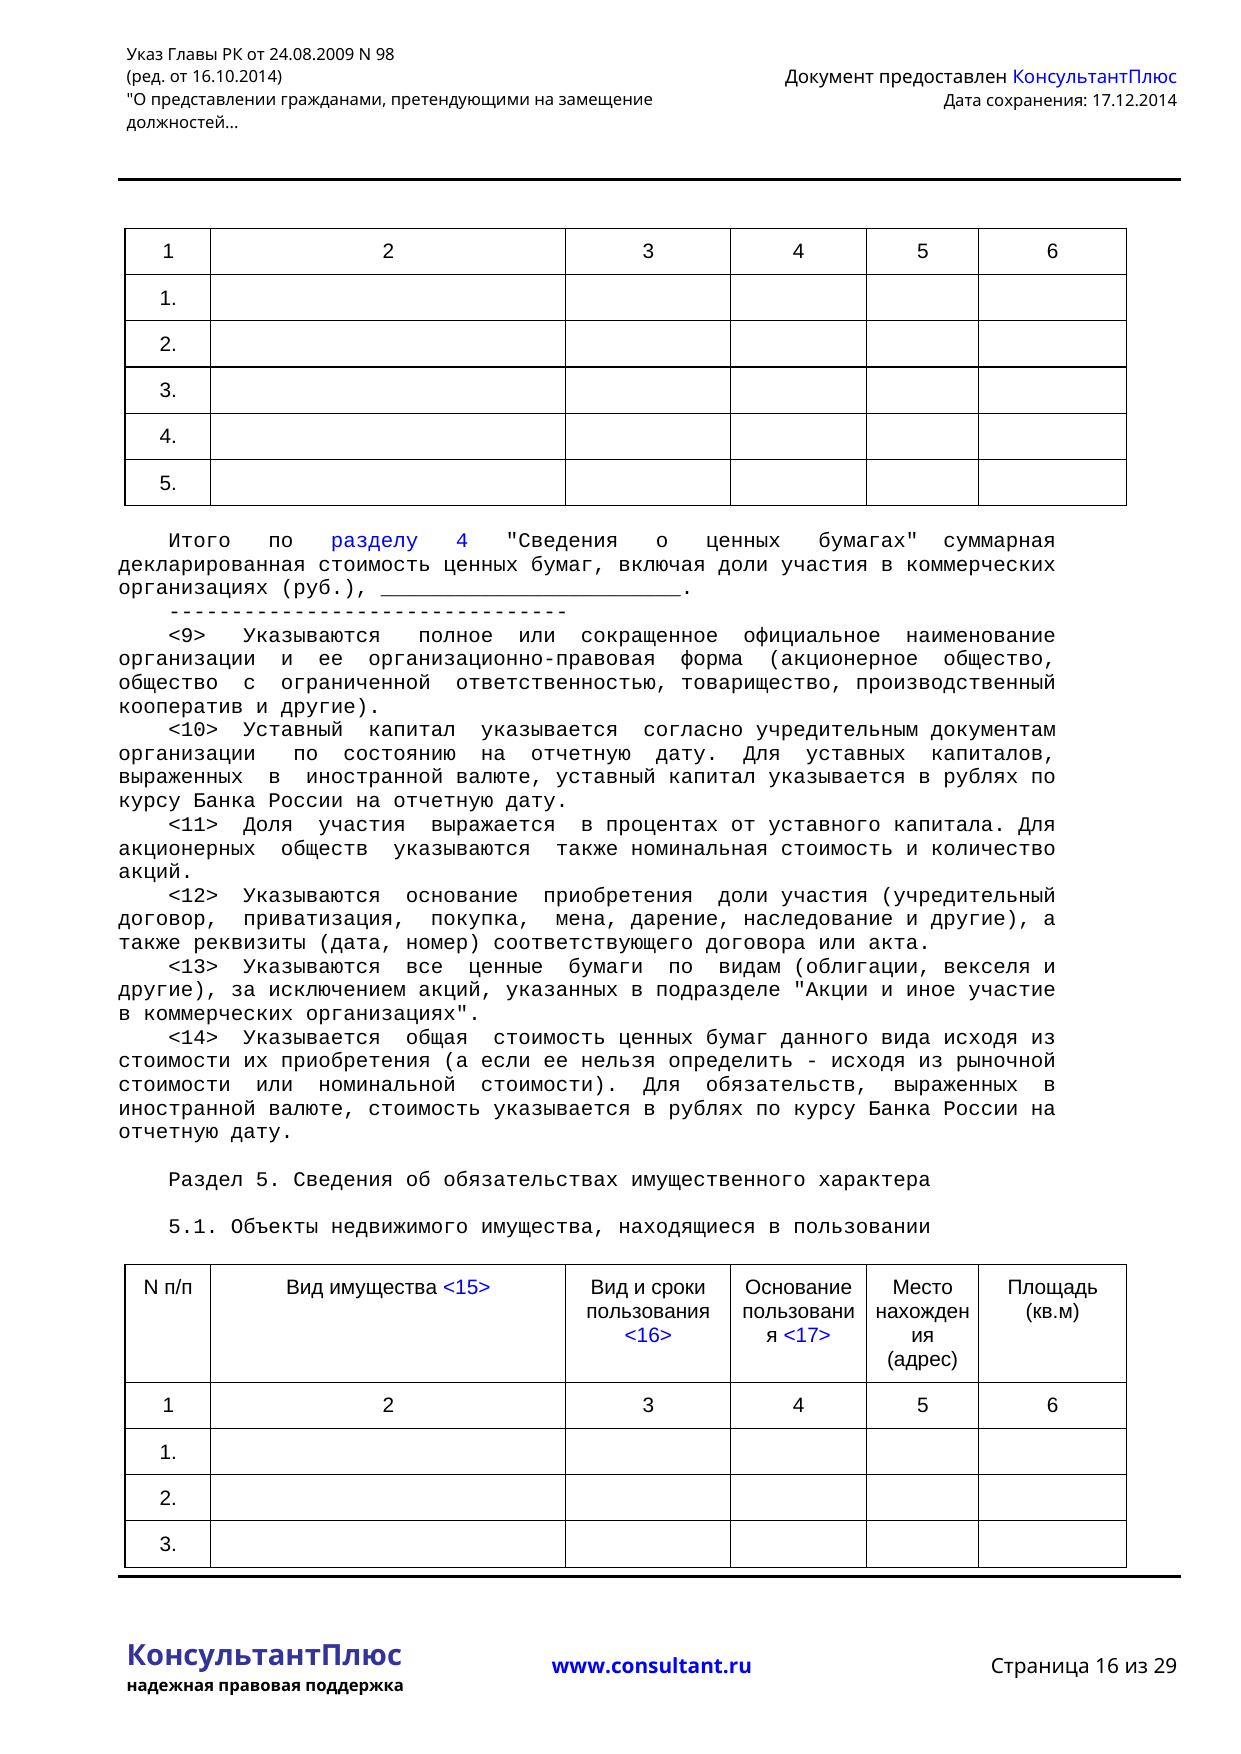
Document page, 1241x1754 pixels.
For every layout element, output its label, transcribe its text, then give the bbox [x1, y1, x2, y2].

text иностранной валюте, стоимость указывается в рублях по курсу Банка России на [118, 1098, 1181, 1121]
table_cell [731, 1475, 866, 1520]
table_cell 5 [867, 229, 978, 274]
table_cell [867, 460, 978, 505]
text Раздел 5. Сведения об обязательствах имущественного характера [118, 1168, 1181, 1192]
table_cell [731, 321, 866, 366]
table_cell 2 [211, 229, 565, 274]
text организации по состоянию на отчетную дату. Для уставных капиталов, [118, 743, 1181, 767]
table_cell [867, 368, 978, 413]
table_header N п/п [126, 1265, 210, 1382]
table_header Вид и сроки пользования <16> [566, 1265, 730, 1382]
table_cell 2 [211, 1383, 565, 1428]
text другие), за исключением акций, указанных в подразделе "Акции и иное участие [118, 979, 1181, 1003]
table_cell [211, 1429, 565, 1474]
table_cell 1 [126, 1383, 210, 1428]
table_header Вид имущества <15> [211, 1265, 565, 1382]
table_cell [566, 460, 730, 505]
table_cell [867, 1521, 978, 1567]
table_cell [979, 321, 1126, 366]
table_cell 1. [126, 275, 210, 320]
table_cell 5. [126, 460, 210, 505]
text <12> Указываются основание приобретения доли участия (учредительный [118, 885, 1181, 908]
text организациях (руб.), ________________________. [118, 577, 1181, 601]
table_cell [211, 368, 565, 413]
table_cell 4. [126, 414, 210, 459]
table_cell 3 [566, 229, 730, 274]
text стоимости или номинальной стоимости). Для обязательств, выраженных в [118, 1074, 1181, 1098]
table_cell [211, 321, 565, 366]
text организации и ее организационно-правовая форма (акционерное общество, [118, 648, 1181, 672]
table_cell [979, 414, 1126, 459]
text акций. [118, 861, 1181, 885]
table_cell [731, 414, 866, 459]
table_cell [566, 414, 730, 459]
text также реквизиты (дата, номер) соответствующего договора или акта. [118, 932, 1181, 956]
table_cell [731, 1521, 866, 1567]
table_cell 3. [126, 1521, 210, 1567]
table_cell [566, 321, 730, 366]
table_cell [566, 1475, 730, 1520]
text <9> Указываются полное или сокращенное официальное наименование [118, 625, 1181, 648]
table_cell [979, 275, 1126, 320]
text Итого по разделу 4 "Сведения о ценных бумагах" суммарная [118, 530, 1181, 554]
table_cell [867, 321, 978, 366]
table_cell 4 [731, 1383, 866, 1428]
text кооператив и другие). [118, 696, 1181, 719]
table_cell 5 [867, 1383, 978, 1428]
table_cell [566, 1429, 730, 1474]
table_cell [979, 368, 1126, 413]
table_cell [979, 460, 1126, 505]
table_header Основание пользования <17> [731, 1265, 866, 1382]
table_cell 1 [126, 229, 210, 274]
table_header Площадь (кв.м) [979, 1265, 1126, 1382]
table_cell [211, 460, 565, 505]
text <10> Уставный капитал указывается согласно учредительным документам [118, 719, 1181, 743]
text <13> Указываются все ценные бумаги по видам (облигации, векселя и [118, 956, 1181, 979]
text <11> Доля участия выражается в процентах от уставного капитала. Для [118, 814, 1181, 837]
text выраженных в иностранной валюте, уставный капитал указывается в рублях по [118, 767, 1181, 790]
table_cell [867, 1429, 978, 1474]
table_cell [211, 275, 565, 320]
table_cell 6 [979, 1383, 1126, 1428]
table_cell [979, 1429, 1126, 1474]
table_cell 2. [126, 1475, 210, 1520]
table_cell [731, 275, 866, 320]
text -------------------------------- [118, 601, 1181, 625]
table_cell [566, 368, 730, 413]
text отчетную дату. [118, 1121, 1181, 1145]
text договор, приватизация, покупка, мена, дарение, наследование и другие), а [118, 908, 1181, 932]
text декларированная стоимость ценных бумаг, включая доли участия в коммерческих [118, 554, 1181, 577]
table_cell [211, 414, 565, 459]
table_cell 3 [566, 1383, 730, 1428]
table_cell [979, 1521, 1126, 1567]
table_cell [979, 1475, 1126, 1520]
table_cell [211, 1521, 565, 1567]
table_cell [211, 1475, 565, 1520]
table_cell [731, 368, 866, 413]
table_cell [566, 275, 730, 320]
table_cell [867, 275, 978, 320]
text 5.1. Объекты недвижимого имущества, находящиеся в пользовании [118, 1216, 1181, 1239]
table_cell 1. [126, 1429, 210, 1474]
table_cell [867, 414, 978, 459]
table_cell [566, 1521, 730, 1567]
table_cell 3. [126, 368, 210, 413]
text курсу Банка России на отчетную дату. [118, 790, 1181, 814]
table_header Место нахождения (адрес) [867, 1265, 978, 1382]
text <14> Указывается общая стоимость ценных бумаг данного вида исходя из [118, 1027, 1181, 1050]
table_cell 6 [979, 229, 1126, 274]
table_cell 4 [731, 229, 866, 274]
table_cell 2. [126, 321, 210, 366]
text стоимости их приобретения (а если ее нельзя определить - исходя из рыночной [118, 1050, 1181, 1074]
table_cell [731, 1429, 866, 1474]
text акционерных обществ указываются также номинальная стоимость и количество [118, 837, 1181, 861]
text общество с ограниченной ответственностью, товарищество, производственный [118, 672, 1181, 696]
table_cell [867, 1475, 978, 1520]
text в коммерческих организациях". [118, 1003, 1181, 1027]
table_cell [731, 460, 866, 505]
